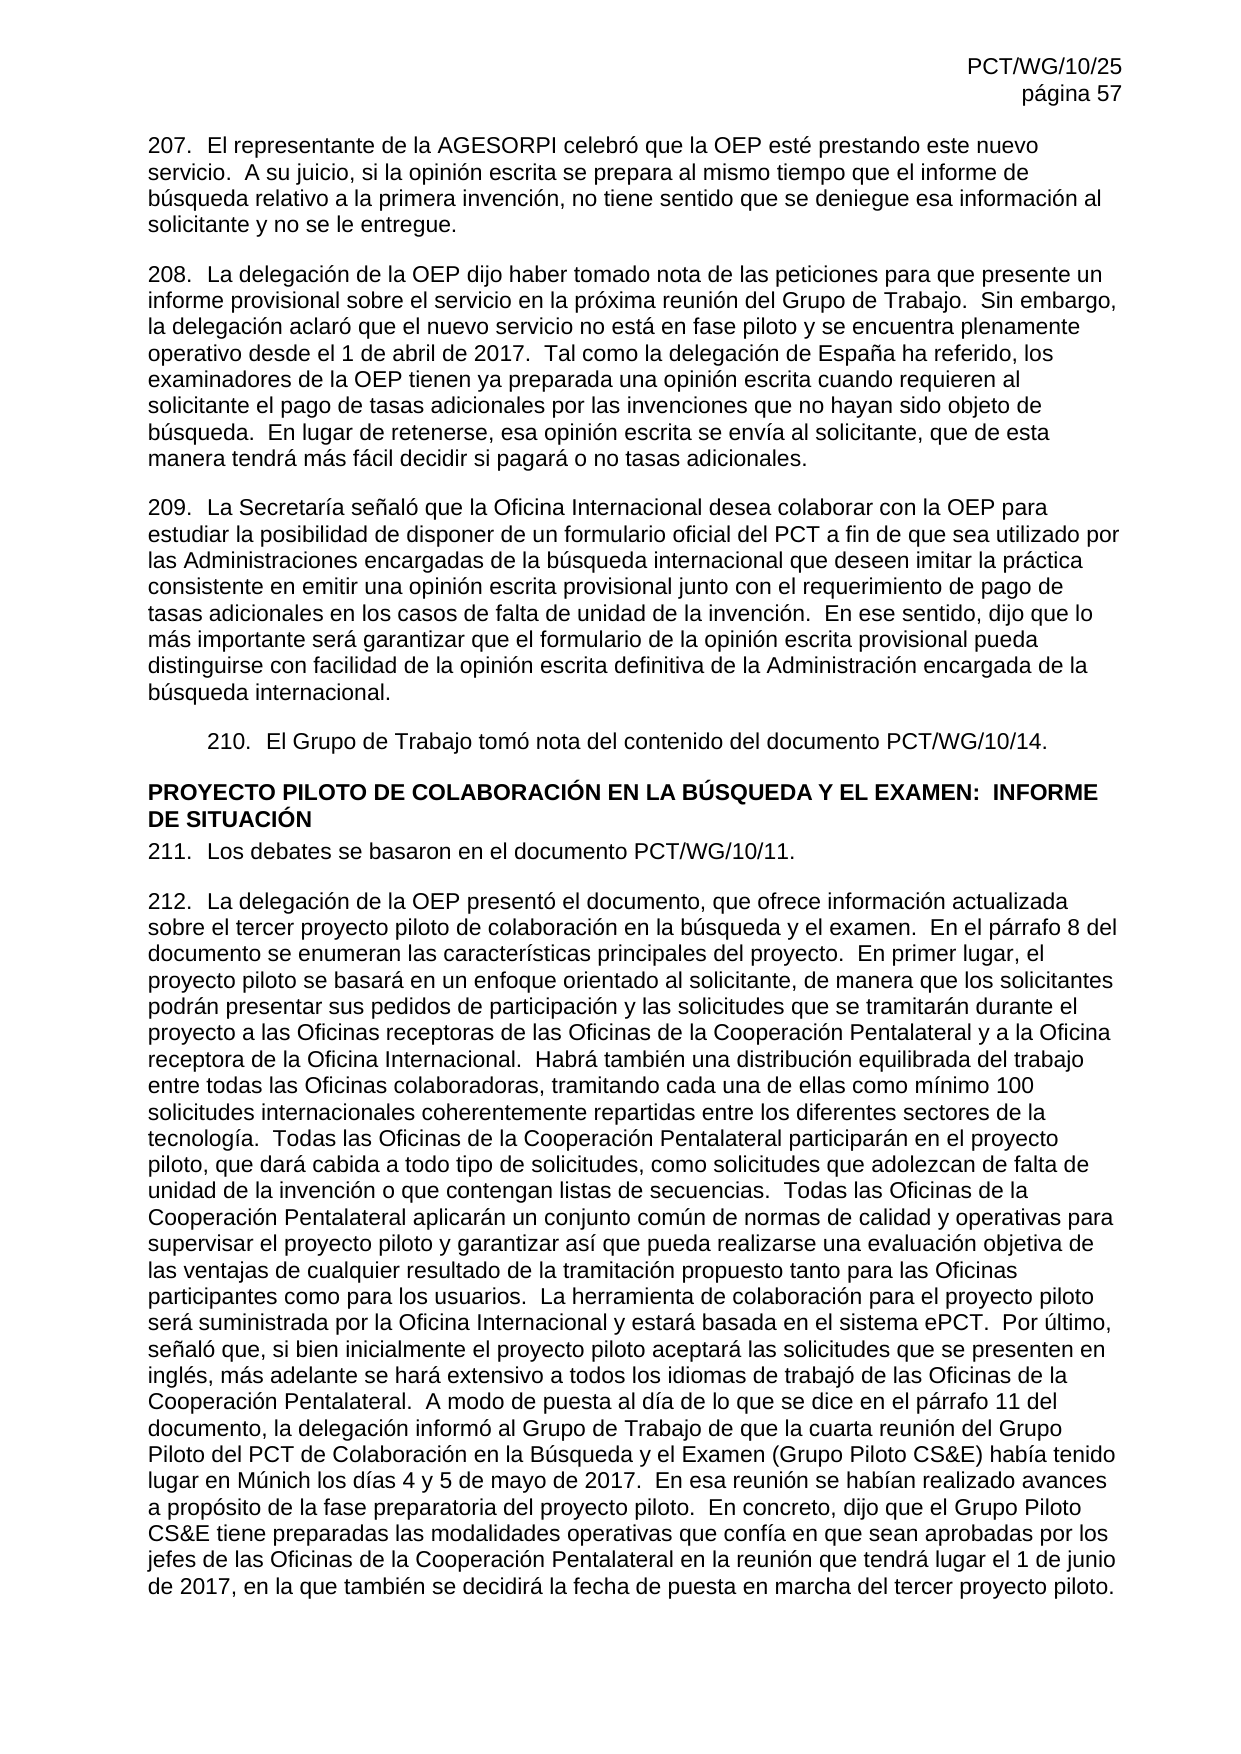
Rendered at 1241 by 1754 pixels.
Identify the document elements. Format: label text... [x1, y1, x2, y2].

text La delegación de la OEP presentó el documento, que ofrece información actualizada sobre el tercer proyecto piloto de colaboración en la búsqueda y el examen. En el párrafo 8 del documento se enumeran las características principales del proyecto. En primer lugar, el proyecto piloto se basará en un enfoque orientado al solicitante, de manera que los solicitantes podrán presentar sus pedidos de participación y las solicitudes que se tramitarán durante el proyecto a las Oficinas receptoras de las Oficinas de la Cooperación Pentalateral y a la Oficina receptora de la Oficina Internacional. Habrá también una distribución equilibrada del trabajo entre todas las Oficinas colaboradoras, tramitando cada una de ellas como mínimo 100 solicitudes internacionales coherentemente repartidas entre los diferentes sectores de la tecnología. Todas las Oficinas de la Cooperación Pentalateral participarán en el proyecto piloto, que dará cabida a todo tipo de solicitudes, como solicitudes que adolezcan de falta de unidad de la invención o que contengan listas de secuencias. Todas las Oficinas de la Cooperación Pentalateral aplicarán un conjunto común de normas de calidad y operativas para supervisar el proyecto piloto y garantizar así que pueda realizarse una evaluación objetiva de las ventajas de cualquier resultado de la tramitación propuesto tanto para las Oficinas participantes como para los usuarios. La herramienta de colaboración para el proyecto piloto será suministrada por la Oficina Internacional y estará basada en el sistema ePCT. Por último, señaló que, si bien inicialmente el proyecto piloto aceptará las solicitudes que se presenten en inglés, más adelante se hará extensivo a todos los idiomas de trabajó de las Oficinas de la Cooperación Pentalateral. A modo de puesta al día de lo que se dice en el párrafo 11 del documento, la delegación informó al Grupo de Trabajo de que la cuarta reunión del Grupo Piloto del PCT de Colaboración en la Búsqueda y el Examen (Grupo Piloto CS&E) había tenido lugar en Múnich los días 4 y 5 de mayo de 2017. En esa reunión se habían realizado avances a propósito de la fase preparatoria del proyecto piloto. En concreto, dijo que el Grupo Piloto CS&E tiene preparadas las modalidades operativas que confía en que sean aprobadas por los jefes de las Oficinas de la Cooperación Pentalateral en la reunión que tendrá lugar el 1 de junio de 2017, en la que también se decidirá la fecha de puesta en marcha del tercer proyecto piloto. [148, 888, 1122, 1599]
text La Secretaría señaló que la Oficina Internacional desea colaborar con la OEP para estudiar la posibilidad de disponer de un formulario oficial del PCT a fin de que sea utilizado por las Administraciones encargadas de la búsqueda internacional que deseen imitar la práctica consistente en emitir una opinión escrita provisional junto con el requerimiento de pago de tasas adicionales en los casos de falta de unidad de la invención. En ese sentido, dijo que lo más importante será garantizar que el formulario de la opinión escrita provisional pueda distinguirse con facilidad de la opinión escrita definitiva de la Administración encargada de la búsqueda internacional. [148, 494, 1122, 705]
text El Grupo de Trabajo tomó nota del contenido del documento PCT/WG/10/14. [207, 728, 1122, 754]
text El representante de la AGESORPI celebró que la OEP esté prestando este nuevo servicio. A su juicio, si la opinión escrita se prepara al mismo tiempo que el informe de búsqueda relativo a la primera invención, no tiene sentido que se deniegue esa información al solicitante y no se le entregue. [148, 132, 1122, 238]
text La delegación de la OEP dijo haber tomado nota de las peticiones para que presente un informe provisional sobre el servicio en la próxima reunión del Grupo de Trabajo. Sin embargo, la delegación aclaró que el nuevo servicio no está en fase piloto y se encuentra plenamente operativo desde el 1 de abril de 2017. Tal como la delegación de España ha referido, los examinadores de la OEP tienen ya preparada una opinión escrita cuando requieren al solicitante el pago de tasas adicionales por las invenciones que no hayan sido objeto de búsqueda. En lugar de retenerse, esa opinión escrita se envía al solicitante, que de esta manera tendrá más fácil decidir si pagará o no tasas adicionales. [148, 261, 1122, 471]
subtitle Proyecto piloto de colaboración en la búsqueda y el examen: informe de situación [148, 779, 1122, 832]
text Los debates se basaron en el documento PCT/WG/10/11. [148, 838, 1122, 865]
